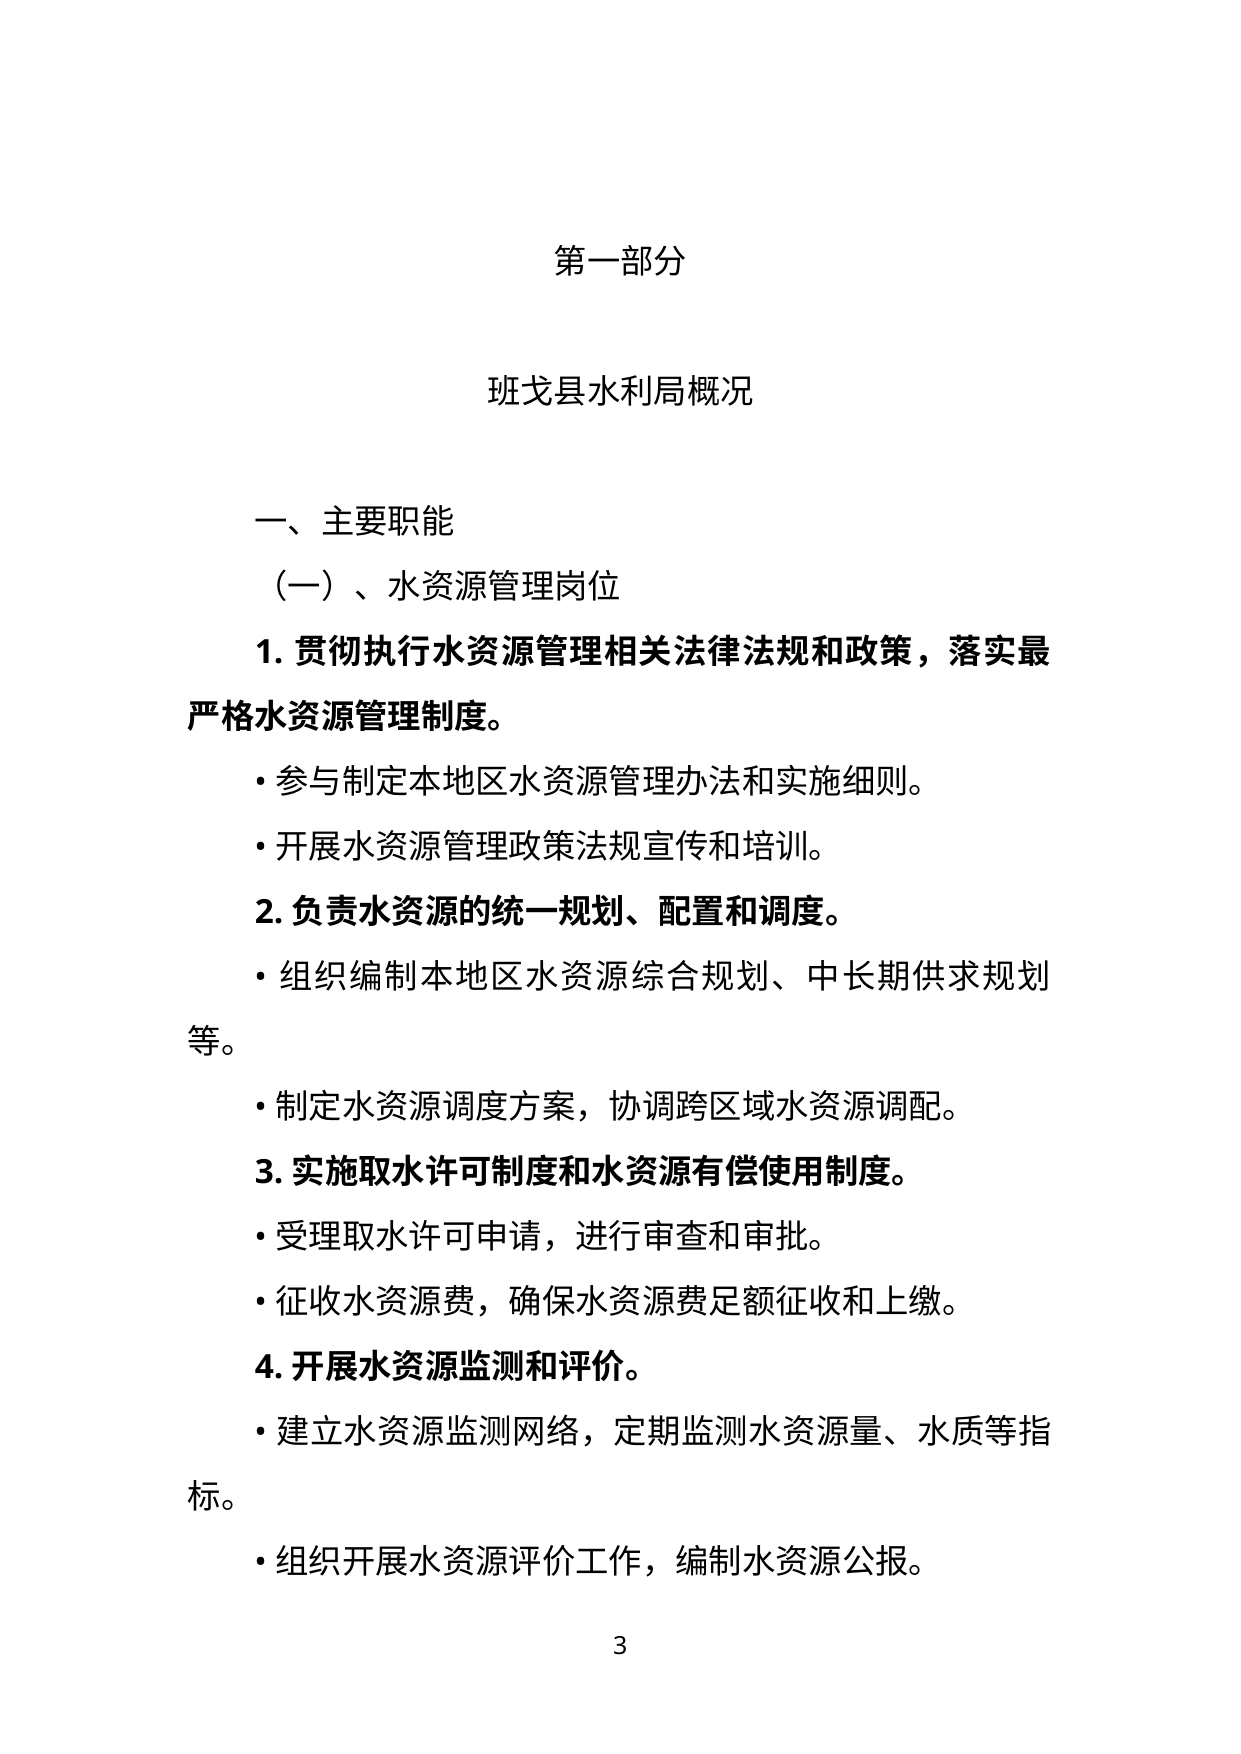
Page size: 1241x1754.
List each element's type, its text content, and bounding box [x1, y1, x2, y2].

text 1. 贯彻执行水资源管理相关法律法规和政策，落实最严格水资源管理制度。 [187, 617, 1053, 747]
text • 建立水资源监测网络，定期监测水资源量、水质等指标。 [187, 1397, 1053, 1527]
text • 征收水资源费，确保水资源费足额征收和上缴。 [187, 1267, 1053, 1332]
text 第一部分 [187, 227, 1053, 292]
text • 开展水资源管理政策法规宣传和培训。 [187, 812, 1053, 877]
text • 制定水资源调度方案，协调跨区域水资源调配。 [187, 1072, 1053, 1137]
text • 参与制定本地区水资源管理办法和实施细则。 [187, 747, 1053, 812]
text • 受理取水许可申请，进行审查和审批。 [187, 1202, 1053, 1267]
text （一）、水资源管理岗位 [187, 552, 1053, 617]
text 2. 负责水资源的统一规划、配置和调度。 [187, 877, 1053, 942]
text • 组织编制本地区水资源综合规划、中长期供求规划等。 [187, 942, 1053, 1072]
text 4. 开展水资源监测和评价。 [187, 1332, 1053, 1397]
text • 组织开展水资源评价工作，编制水资源公报。 [187, 1527, 1053, 1592]
text 一、主要职能 [187, 487, 1053, 552]
text 班戈县水利局概况 [187, 357, 1053, 422]
text 3. 实施取水许可制度和水资源有偿使用制度。 [187, 1137, 1053, 1202]
